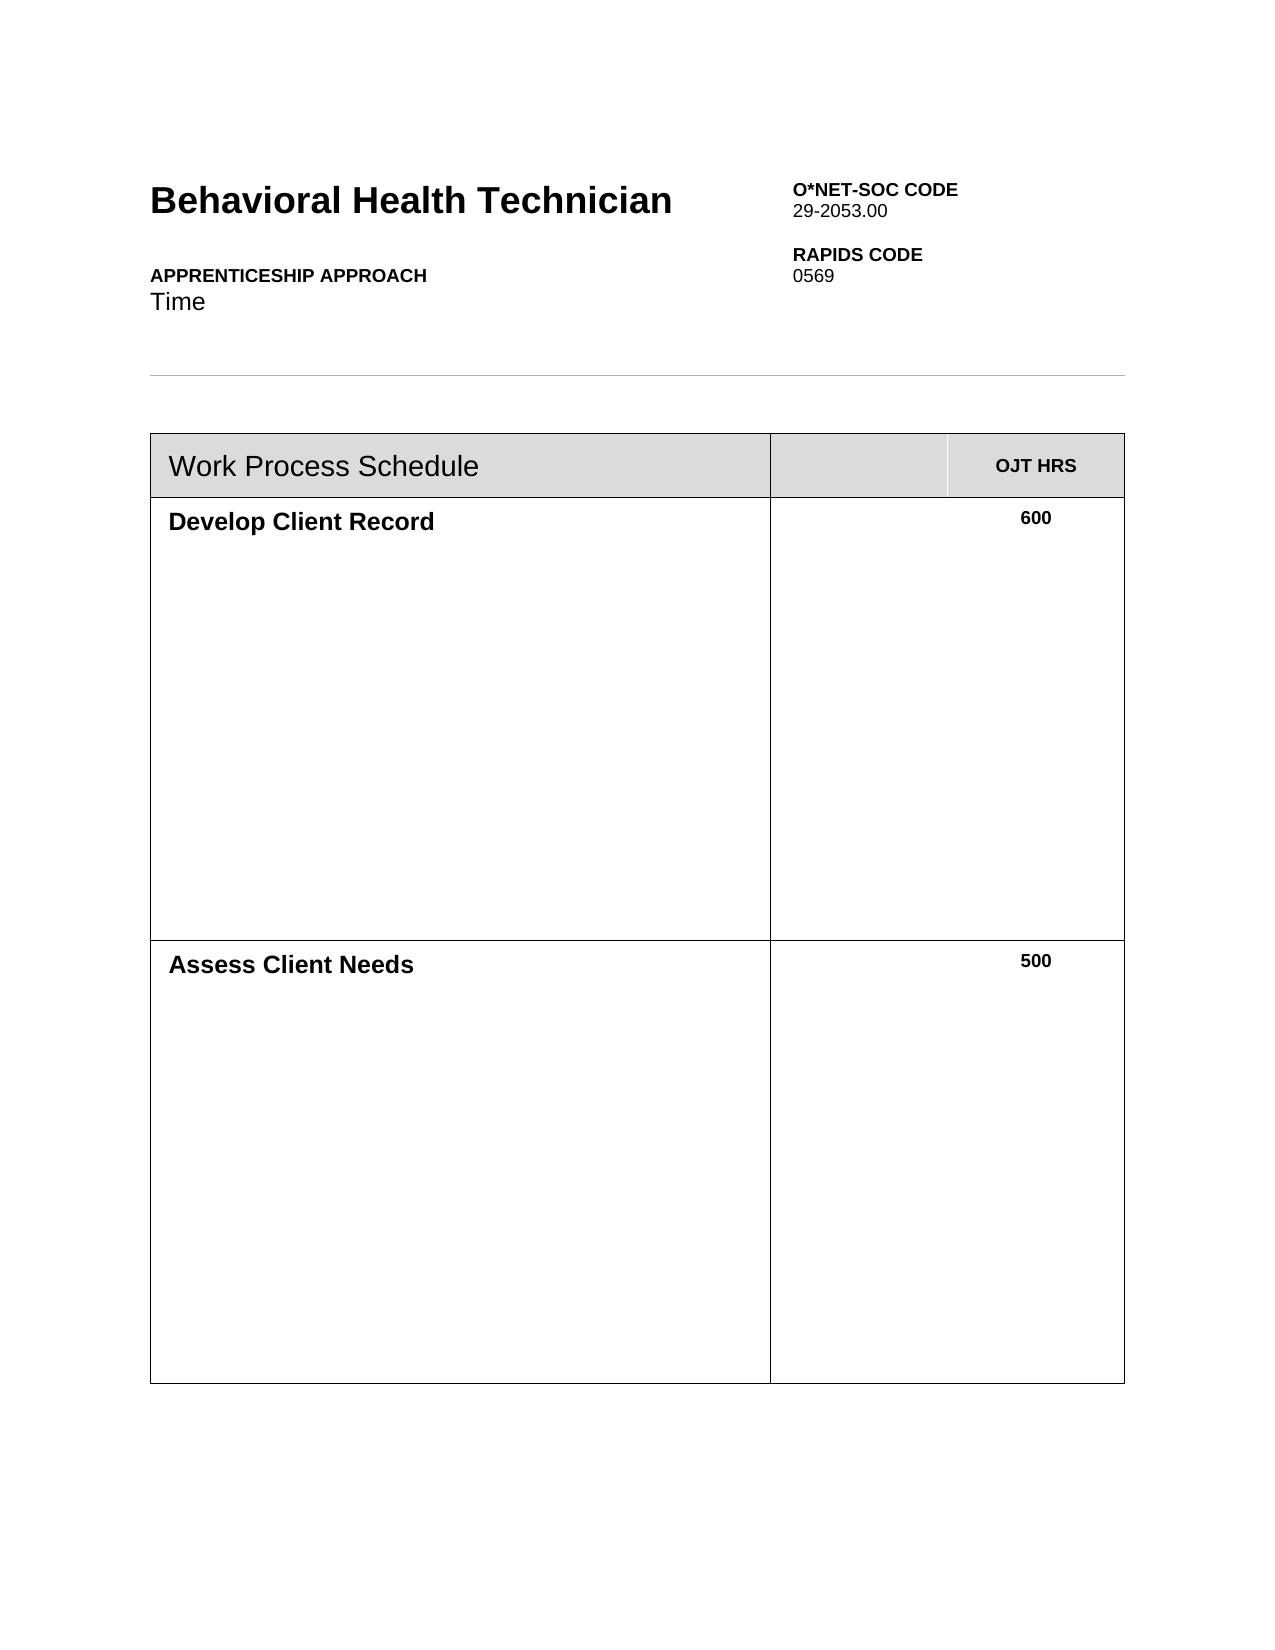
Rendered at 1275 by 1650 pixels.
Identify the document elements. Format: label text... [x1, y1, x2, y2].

table_cell Develop Client Record Demonstrate knowledge of accepted principles of client record management Document assessment findings and treatment recommendations Prepare accurate and concise screening, intake, and assessment reports Develop with the client a mutually acceptable treatment plan and method for monitoring and evaluating progress Formulate and document concise, descriptive, and measurable treatment outcome statements Compose timely, clear, complete, and concise records that comply with regulations Request, prepare, and complete release of information when appropriate Document referral information Document source of referral information Document changes in the treatment plan, client status, client response to and outcome of interventions, level of care provided, and discharge status. Chart client's strengths and limitations in achieving treatment goals. Record client's response to and outcome of interventions Record changes in client's status, behavior, and level of functioning Prepare accurate and concise discharge summaries [151, 498, 770, 940]
text Time [150, 287, 719, 315]
text Behavioral Health Technician [150, 179, 719, 222]
text APPRENTICESHIP APPROACH [150, 265, 719, 287]
table_cell 500 [948, 941, 1124, 1383]
table_header Work Process Schedule [151, 434, 770, 497]
table_header [771, 434, 947, 497]
table_cell [771, 941, 947, 1383]
table_cell [771, 498, 947, 940]
text 0569 [793, 265, 1125, 287]
text 29-2053.00 [793, 200, 1125, 222]
table_cell 600 [948, 498, 1124, 940]
table_header OJT HRS [948, 434, 1124, 497]
text O*NET-SOC CODE [793, 179, 1125, 200]
text RAPIDS CODE [793, 243, 1125, 265]
table_cell Assess Client Needs Select, administer, and score appropriate assessment instruments and protocols within the counselor's scope of practice Introduce and explain the purpose of assessment Apply current DSM or other accepted diagnostic standards Apply appropriate placement criteria Collect information necessary to develop a diagnostic impression Translate assessment information into measurable treatment goal and objective statements Interpret data relevant to the client Apply assessment information to individualize the client's treatment goals. Apply results to identify client needs and appropriate treatment options Identify barriers to client treatment Address client concerns Match interventions to the client's needs and resources Collaborate with the client to develop specific, measurable, and realistic goals and objectives Establish rapport, including management of a crisis situation and determination of need for additional professional assistance [151, 941, 770, 1383]
